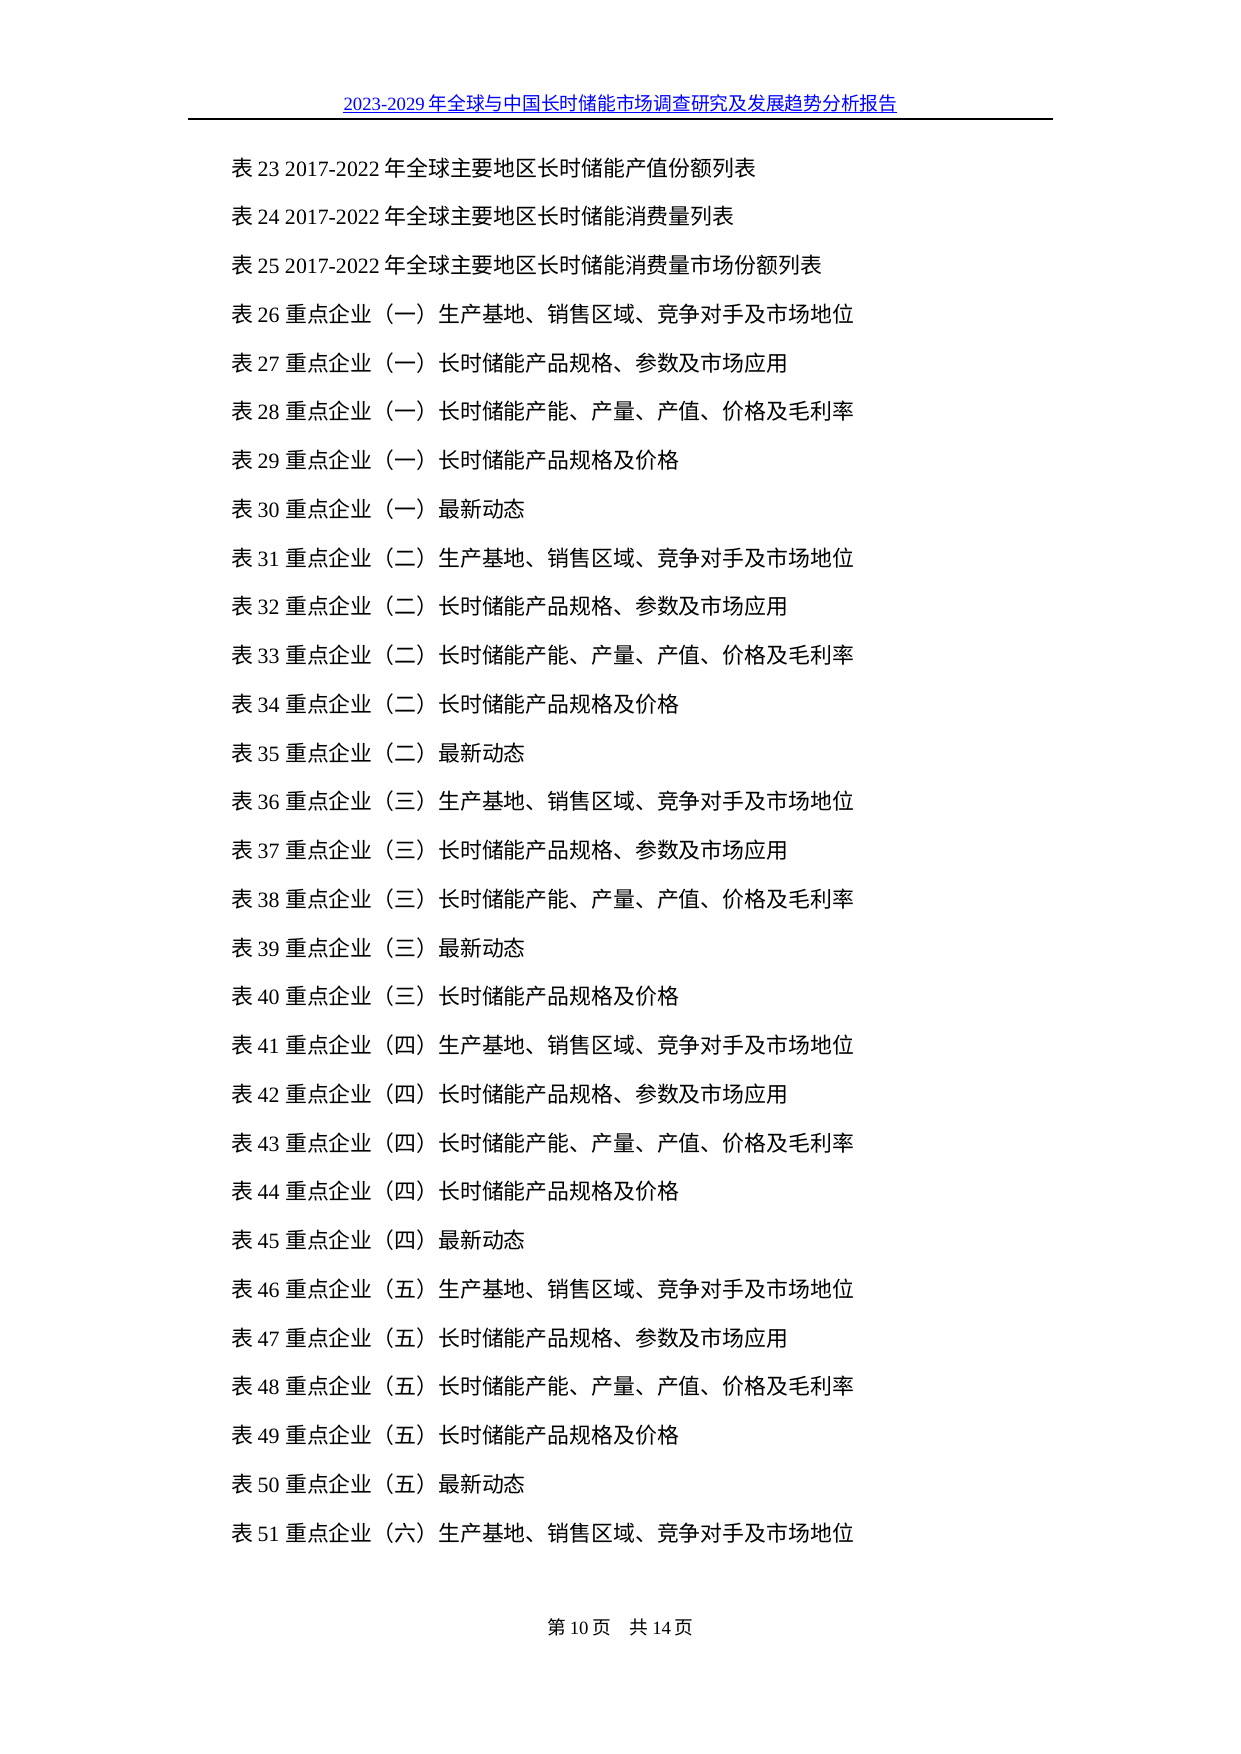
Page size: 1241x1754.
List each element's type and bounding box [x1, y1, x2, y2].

text [187, 150, 1053, 1548]
